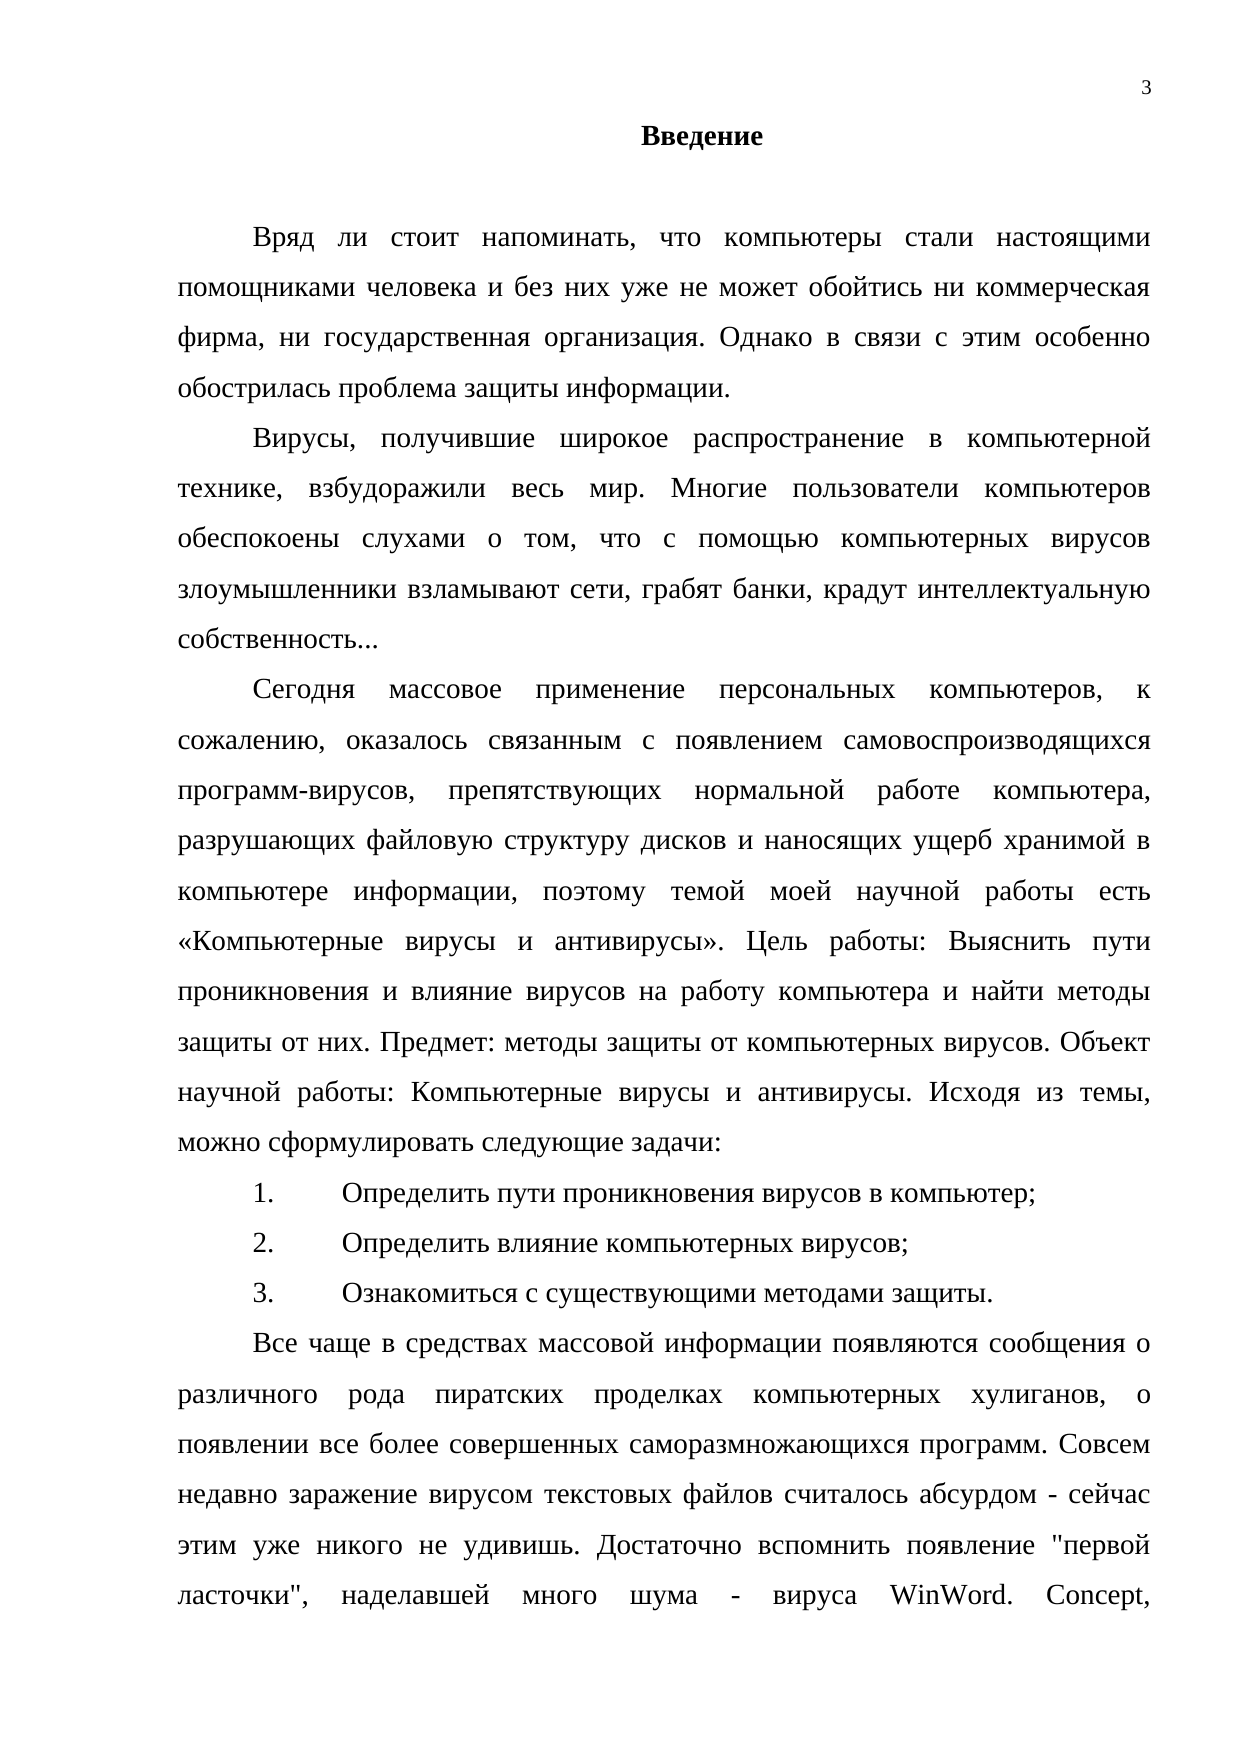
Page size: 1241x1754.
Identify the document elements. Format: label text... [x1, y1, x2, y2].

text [177, 1326, 1152, 1611]
text Вряд ли стоит напоминать, что компьютеры стали настоящими помощниками человека и без них уже не может обойтись ни коммерческая фирма, ни государственная организация. Однако в связи с этим особенно обострилась проблема защиты информации. [177, 219, 1152, 403]
list Определить пути проникновения вирусов в компьютер; [177, 1175, 1152, 1208]
text Сегодня массовое применение персональных компьютеров, к сожалению, оказалось связанным с появлением самовоспроизводящихся программ-вирусов, препятствующих нормальной работе компьютера, разрушающих файловую структуру дисков и наносящих ущерб хранимой в компьютере информации, поэтому темой моей научной работы есть «Компьютерные вирусы и антивирусы». Цель работы: Выяснить пути проникновения и влияние вирусов на работу компьютера и найти методы защиты от них. Предмет: методы защиты от компьютерных вирусов. Объект научной работы: Компьютерные вирусы и антивирусы. Исходя из темы, можно сформулировать следующие задачи: [177, 672, 1152, 1158]
list Ознакомиться с существующими методами защиты. [177, 1275, 1152, 1309]
list Определить влияние компьютерных вирусов; [177, 1225, 1152, 1258]
subtitle Введение [177, 118, 1152, 152]
text Вирусы, получившие широкое распространение в компьютерной технике, взбудоражили весь мир. Многие пользователи компьютеров обеспокоены слухами о том, что с помощью компьютерных вирусов злоумышленники взламывают сети, грабят банки, крадут интеллектуальную собственность... [177, 420, 1152, 655]
